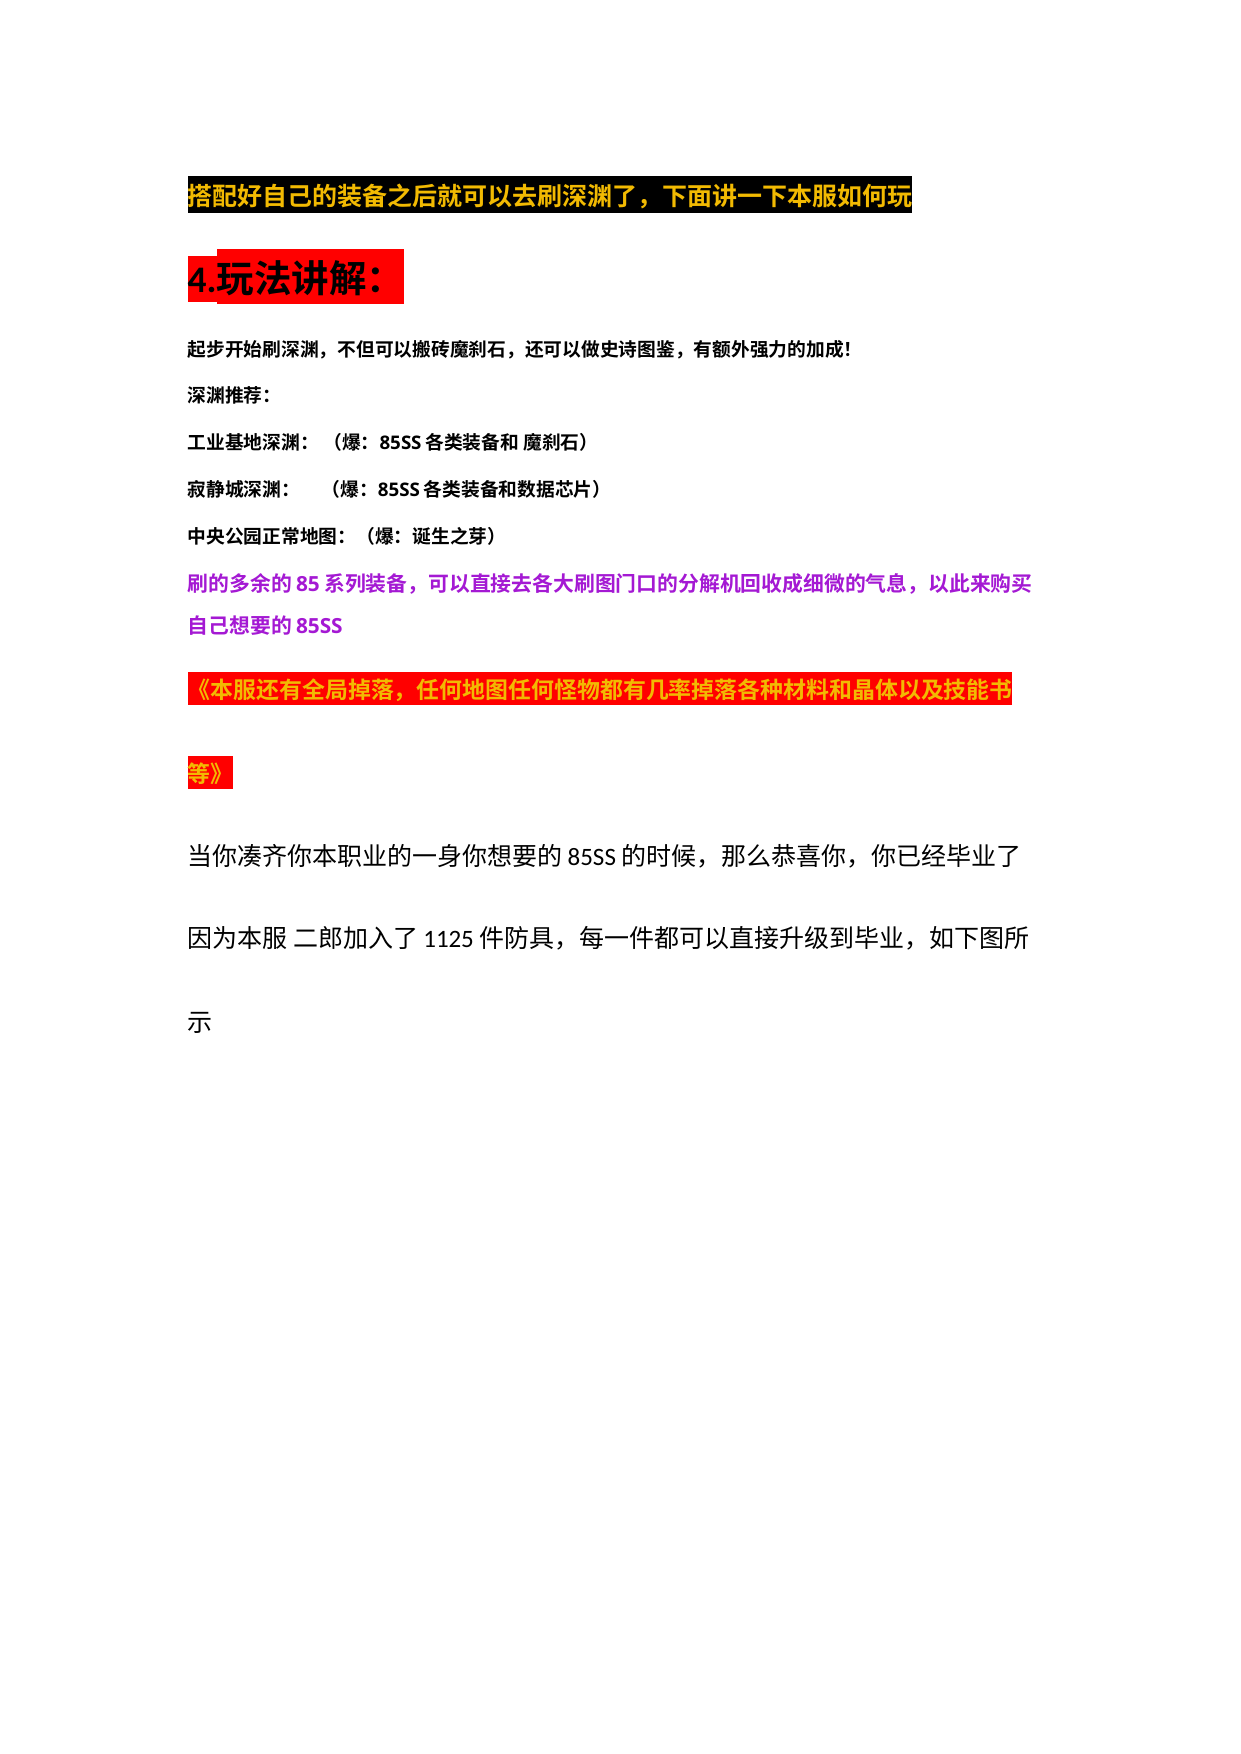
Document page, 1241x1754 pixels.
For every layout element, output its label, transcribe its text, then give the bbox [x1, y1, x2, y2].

text 4.玩法讲解： [187, 244, 1053, 309]
text 《本服还有全局掉落，任何地图任何怪物都有几率掉落各种材料和晶体以及技能书等》 [187, 656, 1053, 805]
text 寂静城深渊： （爆：85SS各类装备和数据芯片） [187, 472, 1053, 505]
text 搭配好自己的装备之后就可以去刷深渊了，下面讲一下本服如何玩 [187, 162, 1053, 227]
text 中央公园正常地图：（爆：诞生之芽） [187, 519, 1053, 552]
text 当你凑齐你本职业的一身你想要的85SS的时候，那么恭喜你，你已经毕业了 [187, 822, 1053, 887]
text 深渊推荐： [187, 378, 1053, 411]
text 刷的多余的85系列装备，可以直接去各大刷图门口的分解机回收成细微的气息，以此来购买自己想要的85SS [187, 566, 1053, 641]
text 起步开始刷深渊，不但可以搬砖魔刹石，还可以做史诗图鉴，有额外强力的加成！ [187, 332, 1053, 364]
text 工业基地深渊： （爆：85SS各类装备和 魔刹石） [187, 425, 1053, 458]
text 因为本服 二郎加入了1125件防具，每一件都可以直接升级到毕业，如下图所示 [187, 904, 1053, 1053]
